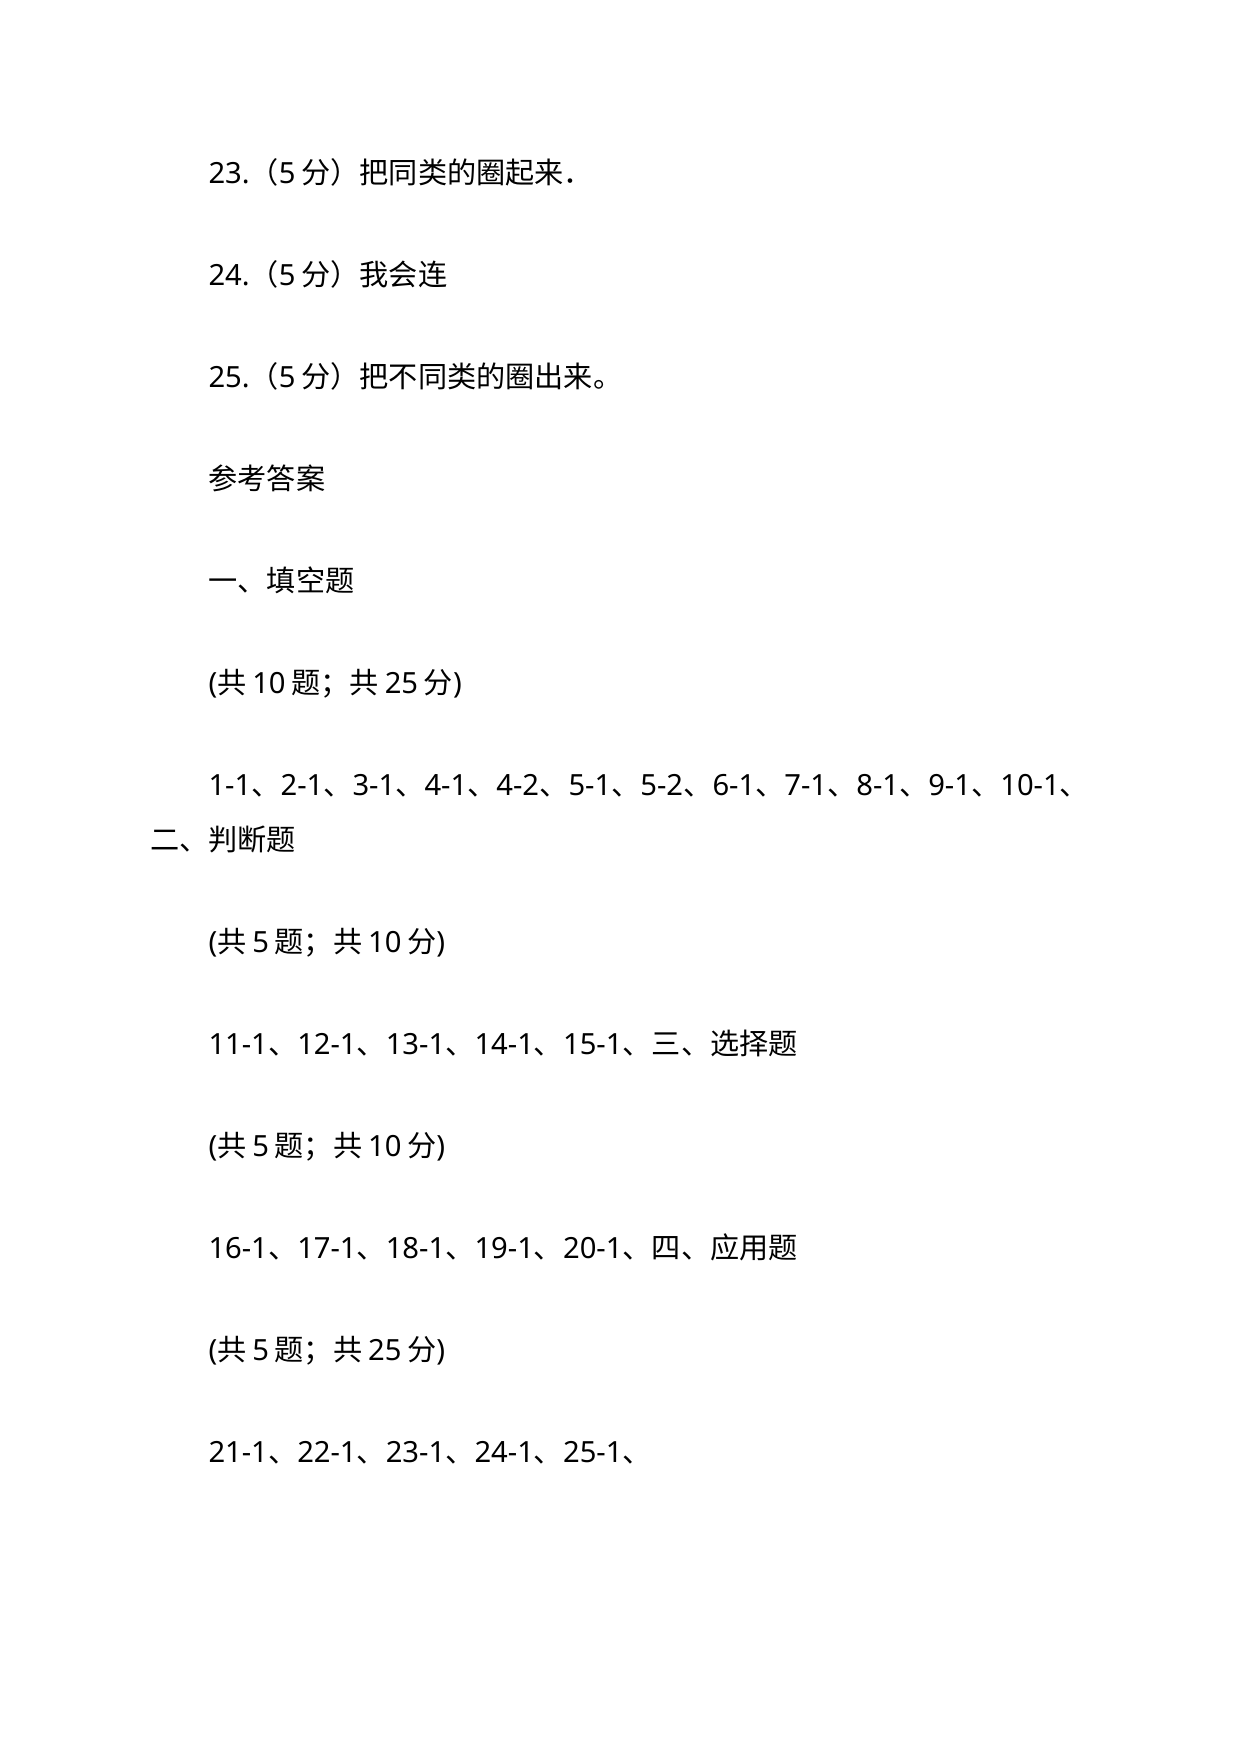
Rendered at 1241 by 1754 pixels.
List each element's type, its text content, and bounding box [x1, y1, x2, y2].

text 25.（5分）把不同类的圈出来。 [150, 354, 1090, 396]
text 一、填空题 [150, 558, 1090, 600]
text (共5题；共25分) [150, 1326, 1090, 1368]
text 参考答案 [150, 456, 1090, 498]
text 21-1、22-1、23-1、24-1、25-1、 [150, 1428, 1090, 1471]
text 1-1、2-1、3-1、4-1、4-2、5-1、5-2、6-1、7-1、8-1、9-1、10-1、二、判断题 [150, 761, 1090, 859]
text (共5题；共10分) [150, 1122, 1090, 1164]
text (共10题；共25分) [150, 659, 1090, 702]
text (共5题；共10分) [150, 918, 1090, 961]
text 24.（5分）我会连 [150, 252, 1090, 294]
text 23.（5分）把同类的圈起来． [150, 150, 1090, 192]
text 11-1、12-1、13-1、14-1、15-1、三、选择题 [150, 1020, 1090, 1063]
text 16-1、17-1、18-1、19-1、20-1、四、应用题 [150, 1224, 1090, 1267]
